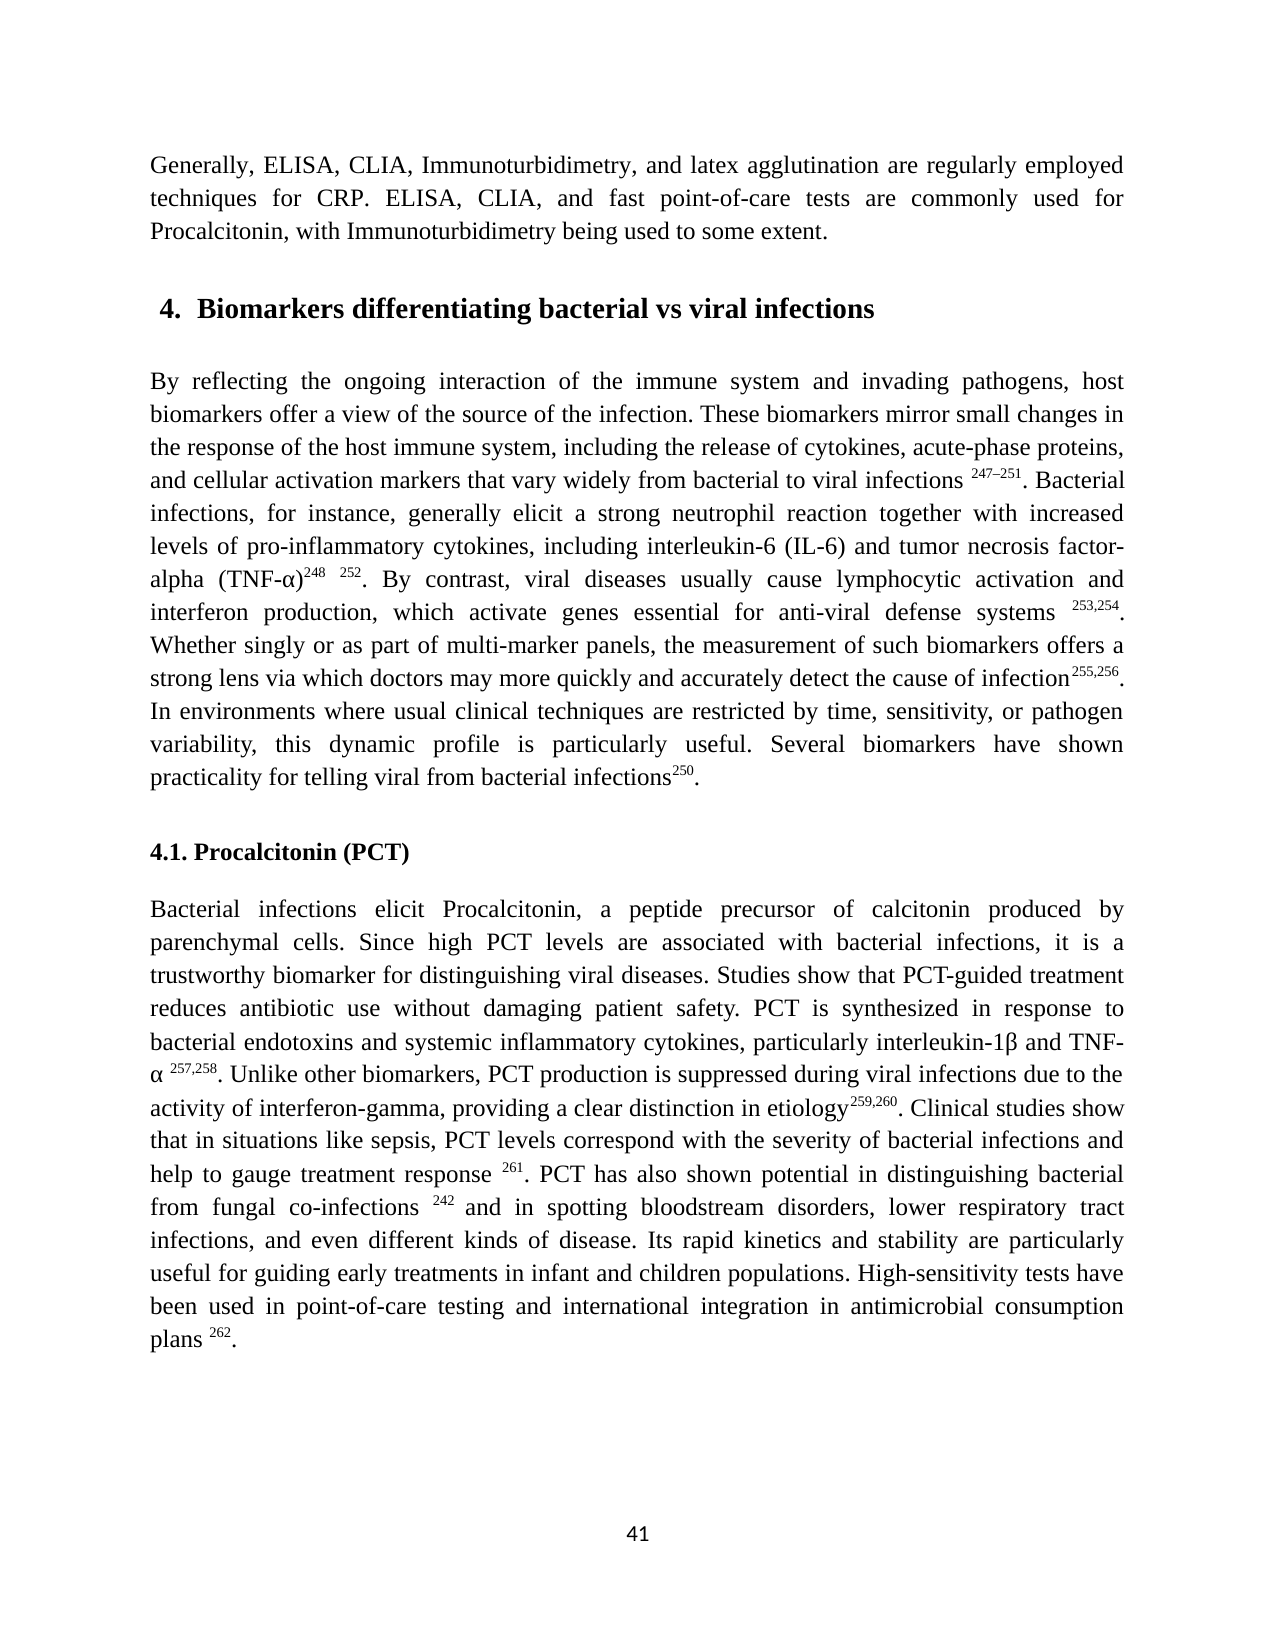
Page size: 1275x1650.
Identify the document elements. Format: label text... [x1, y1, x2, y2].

text Generally, ELISA, CLIA, Immunoturbidimetry, and latex agglutination are regularly employed techniques for CRP. ELISA, CLIA, and fast point-of-care tests are commonly used for Procalcitonin, with Immunoturbidimetry being used to some extent. [150, 150, 1125, 245]
subtitle Procalcitonin (PCT) [150, 837, 1125, 865]
subtitle Biomarkers differentiating bacterial vs viral infections [159, 291, 1125, 324]
